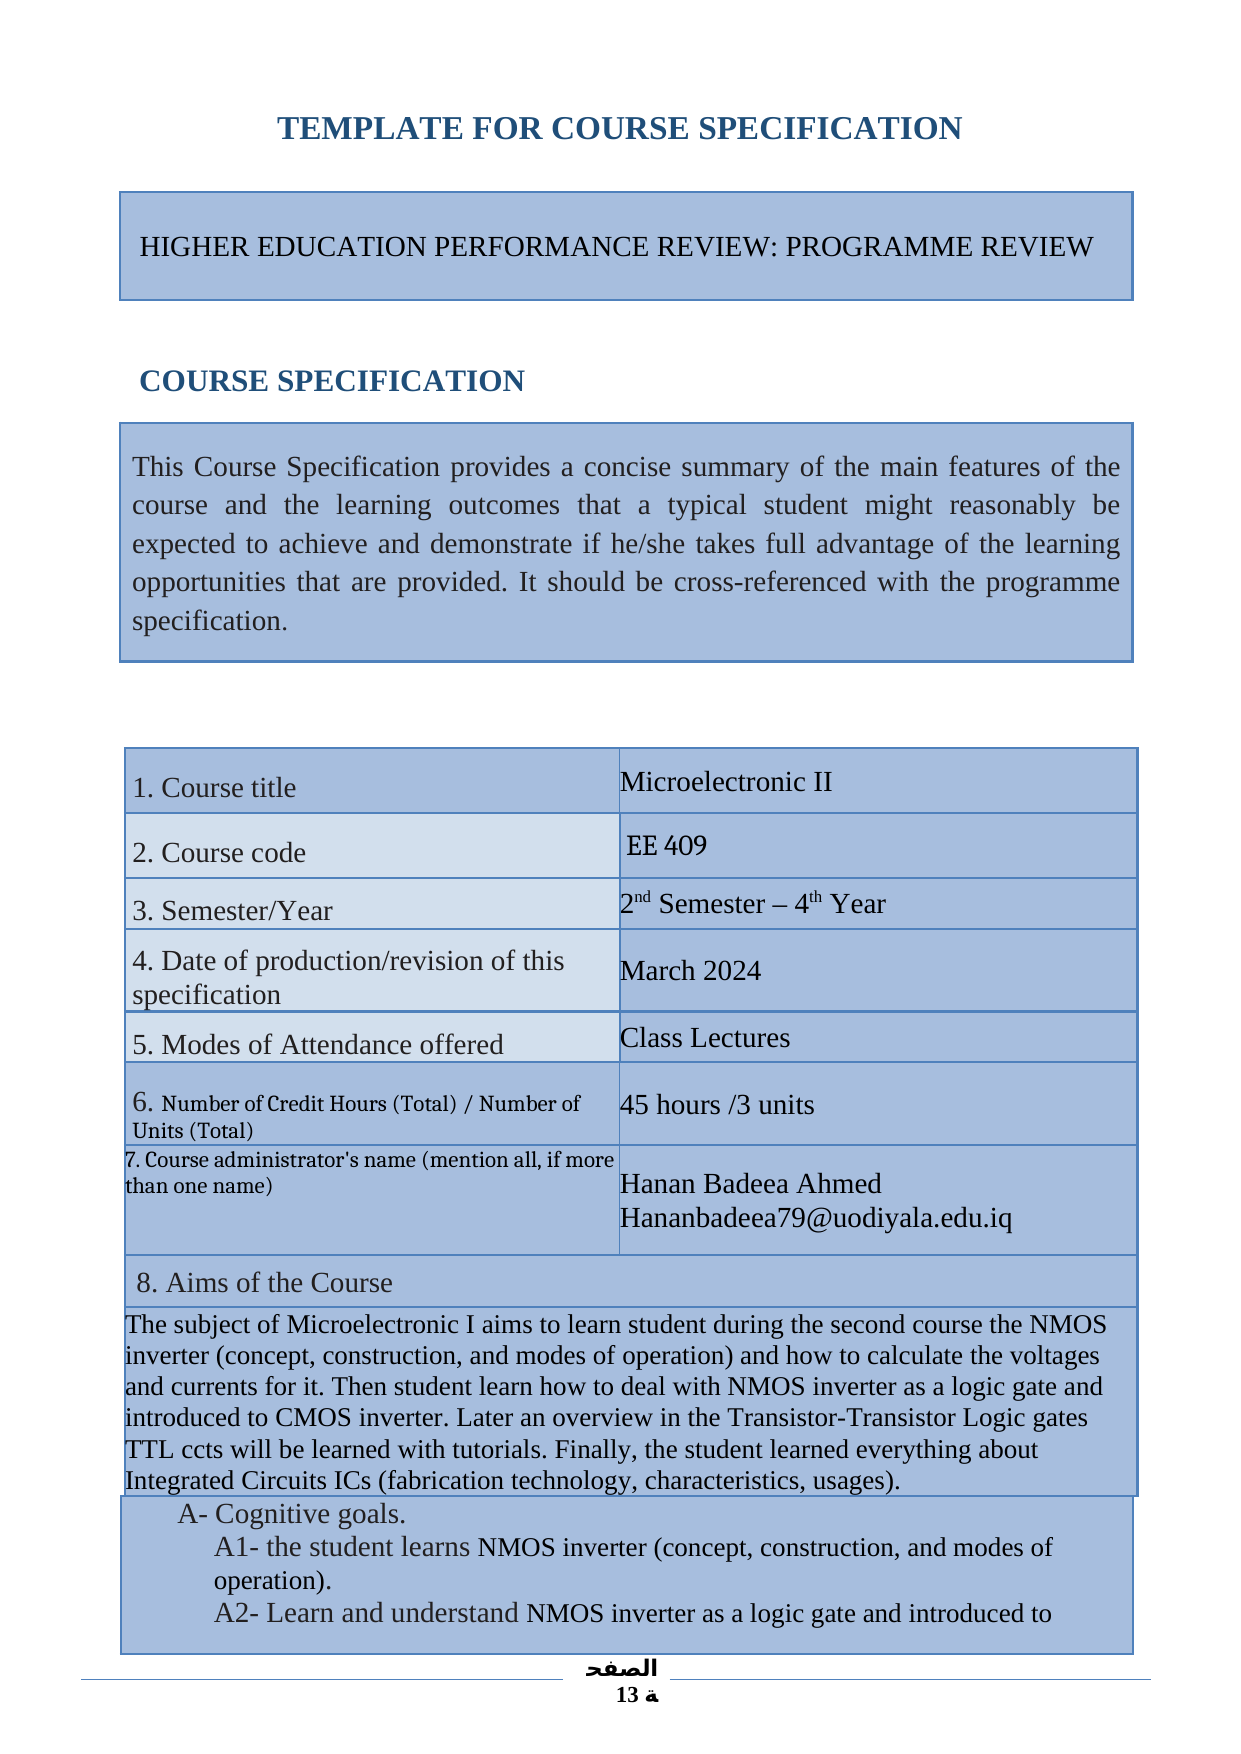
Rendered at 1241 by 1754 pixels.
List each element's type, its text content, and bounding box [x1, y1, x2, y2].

table_cell 45 hours /3 units [620, 1063, 1136, 1144]
table_cell The subject of Microelectronic I aims to learn student during the second course the NMOS inverter (concept, construction, and modes of operation) and how to calculate the voltages and currents for it. Then student learn how to deal with NMOS inverter as a logic gate and introduced to CMOS inverter. Later an overview in the Transistor-Transistor Logic gates TTL ccts will be learned with tutorials. Finally, the student learned everything about Integrated Circuits ICs (fabrication technology, characteristics, usages). [126, 1308, 1136, 1495]
table_cell Hanan Badeea Ahmed Hananbadeea79@uodiyala.edu.iq [620, 1146, 1136, 1254]
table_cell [122, 1497, 1132, 1653]
table_cell 3. Semester/Year [126, 879, 619, 928]
text COURSE SPECIFICATION [139, 362, 1151, 398]
table_cell 8. Aims of the Course [126, 1256, 1136, 1306]
table_cell Class Lectures [621, 1013, 1136, 1061]
table_cell 6. Number of Credit Hours (Total) / Number of Units (Total) [126, 1063, 619, 1144]
table_header 1. Course title [126, 749, 619, 812]
table_header This Course Specification provides a concise summary of the main features of the course and the learning outcomes that a typical student might reasonably be expected to achieve and demonstrate if he/she takes full advantage of the learning opportunities that are provided. It should be cross-referenced with the programme specification. [121, 424, 1131, 660]
table_header HIGHER EDUCATION PERFORMANCE REVIEW: PROGRAMME REVIEW [121, 193, 1131, 299]
table_cell 2nd Semester – 4th Year [621, 879, 1136, 928]
subtitle TEMPLATE FOR COURSE SPECIFICATION [275, 108, 965, 146]
table_cell EE 409 [621, 814, 1136, 877]
table_header Microelectronic II [620, 749, 1136, 812]
table_cell 2. Course code [126, 814, 619, 877]
table_cell March 2024 [621, 930, 1136, 1010]
table_cell 5. Modes of Attendance offered [126, 1013, 619, 1061]
table_cell 7. Course administrator's name (mention all, if more than one name) [126, 1146, 619, 1254]
table_cell 4. Date of production/revision of this specification [126, 930, 619, 1010]
